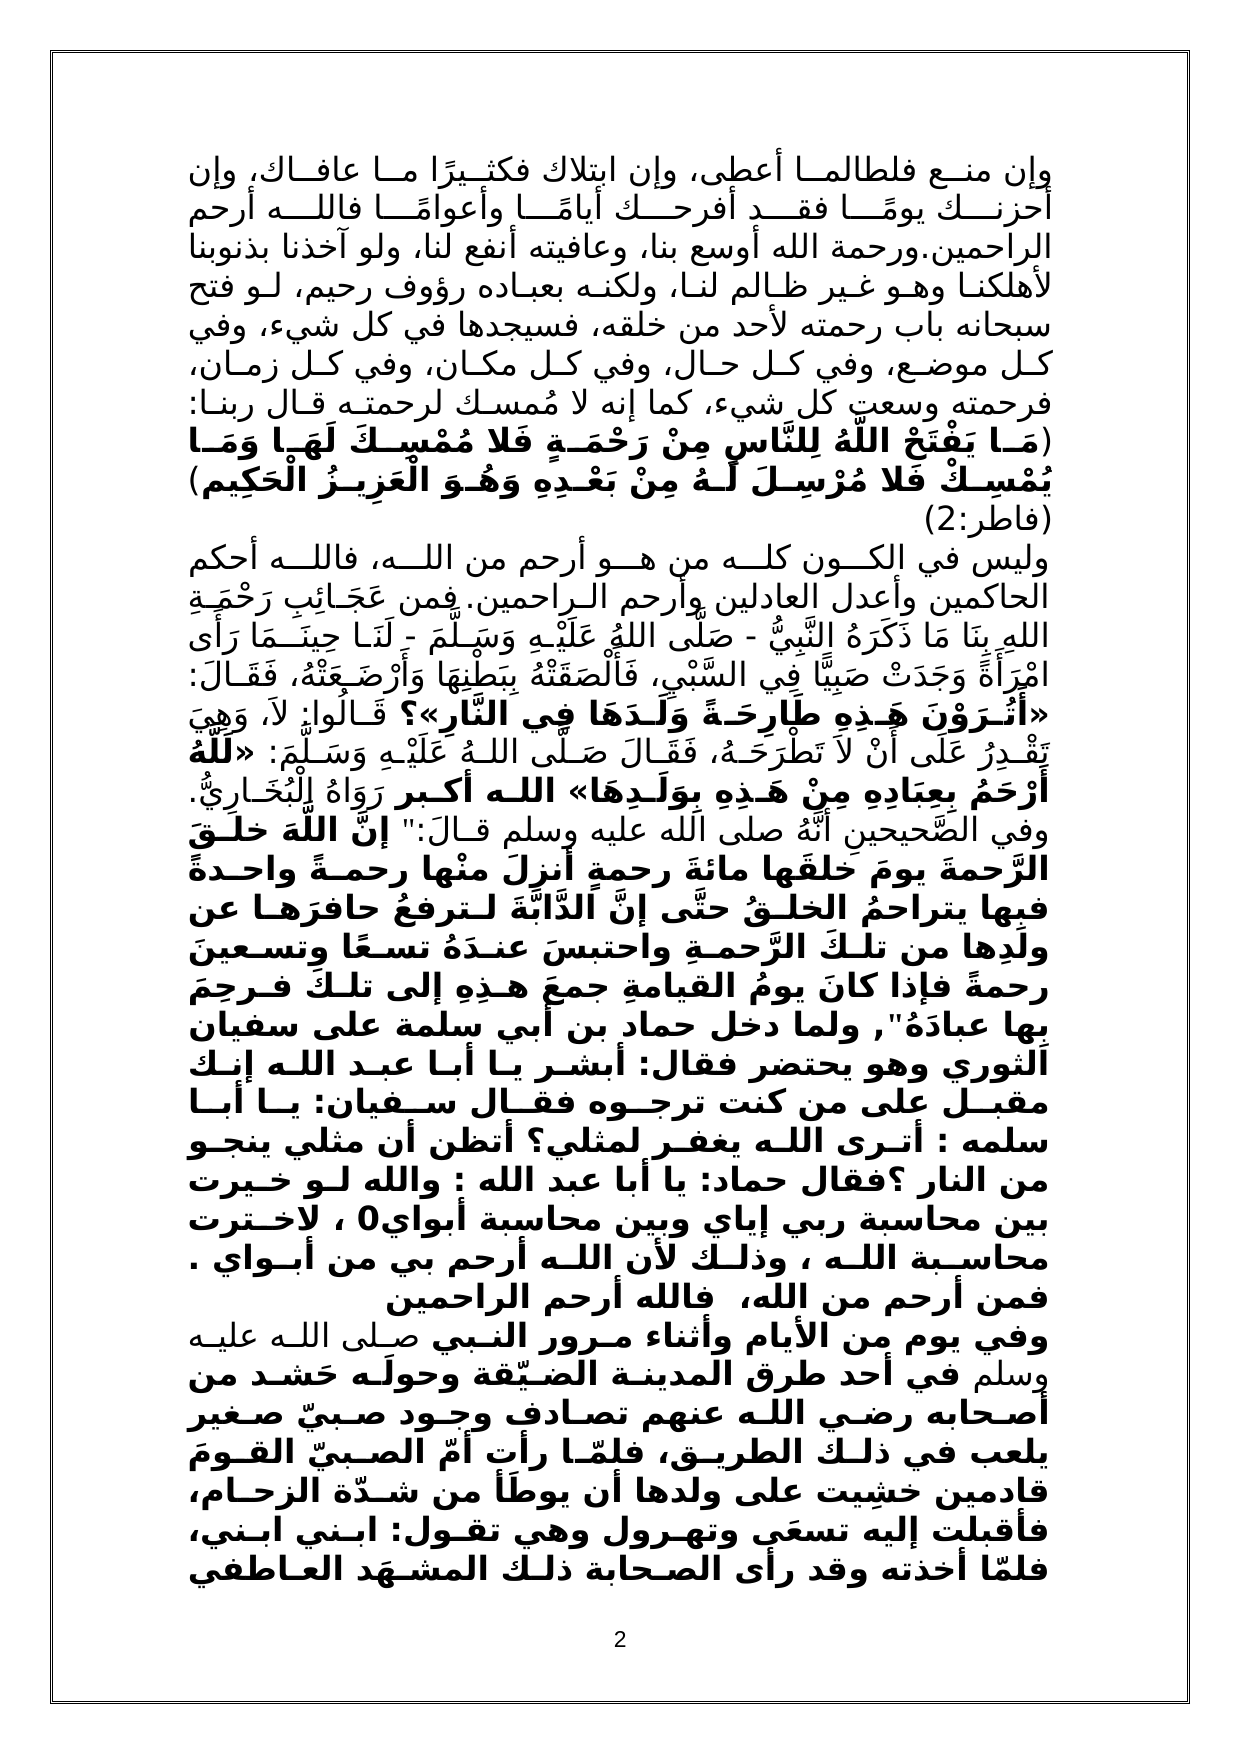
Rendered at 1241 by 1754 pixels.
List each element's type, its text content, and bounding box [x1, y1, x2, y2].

text وليس في الكون كله من هو أرحم من الله، فالله أحكم الحاكمين وأعدل العادلين وأرحم الراحمين. فمن عَجَائِبِ رَحْمَةِ اللهِ بِنَا مَا ذَكَرَهُ النَّبِيُّ - صَلَّى اللهُ عَلَيْهِ وَسَلَّمَ - لَنَا حِينَـمَا رَأَى امْرَأَةً وَجَدَتْ صَبِيًّا فِي السَّبْيِ، فَأَلْصَقَتْهُ بِبَطْنِهَا وَأَرْضَعَتْهُ، فَقَالَ: «أَتُرَوْنَ هَذِهِ طَارِحَةً وَلَدَهَا فِي النَّارِ»؟ قَالُوا: لاَ، وَهِيَ تَقْدِرُ عَلَى أَنْ لاَ تَطْرَحَهُ، فَقَالَ صَلَّى اللهُ عَلَيْهِ وَسَلَّمَ: «لَلَّهُ أَرْحَمُ بِعِبَادِهِ مِنْ هَذِهِ بِوَلَدِهَا» الله أكبر رَوَاهُ الْبُخَارِيُّ. وفي الصَّحيحينِ أنَّهُ صلى الله عليه وسلم قالَ:" إنَّ اللَّهَ خلقَ الرَّحمةَ يومَ خلقَها مائةَ رحمةٍ أنزلَ منْها رحمةً واحدةً فبِها يتراحمُ الخلقُ حتَّى إنَّ الدَّابَّةَ لترفعُ حافرَها عن ولدِها من تلكَ الرَّحمةِ واحتبسَ عندَهُ تسعًا وتسعينَ رحمةً فإذا كانَ يومُ القيامةِ جمعَ هذِهِ إلى تلكَ فرحِمَ بِها عبادَهُ", ولما دخل حماد بن أبي سلمة على سفيان الثوري وهو يحتضر فقال: أبشر يا أبا عبد الله إنك مقبل على من كنت ترجوه فقال سفيان: يا أبا سلمه : أترى الله يغفر لمثلي؟ أتظن أن مثلي ينجو من النار ؟فقال حماد: يا أبا عبد الله : والله لو خيرت بين محاسبة ربي إياي وبين محاسبة أبواي0 ، لاخترت محاسبة الله ، وذلك لأن الله أرحم بي من أبواي . فمن أرحم من الله، فالله أرحم الراحمين [187, 538, 1049, 1316]
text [187, 1316, 1049, 1588]
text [187, 150, 1053, 538]
